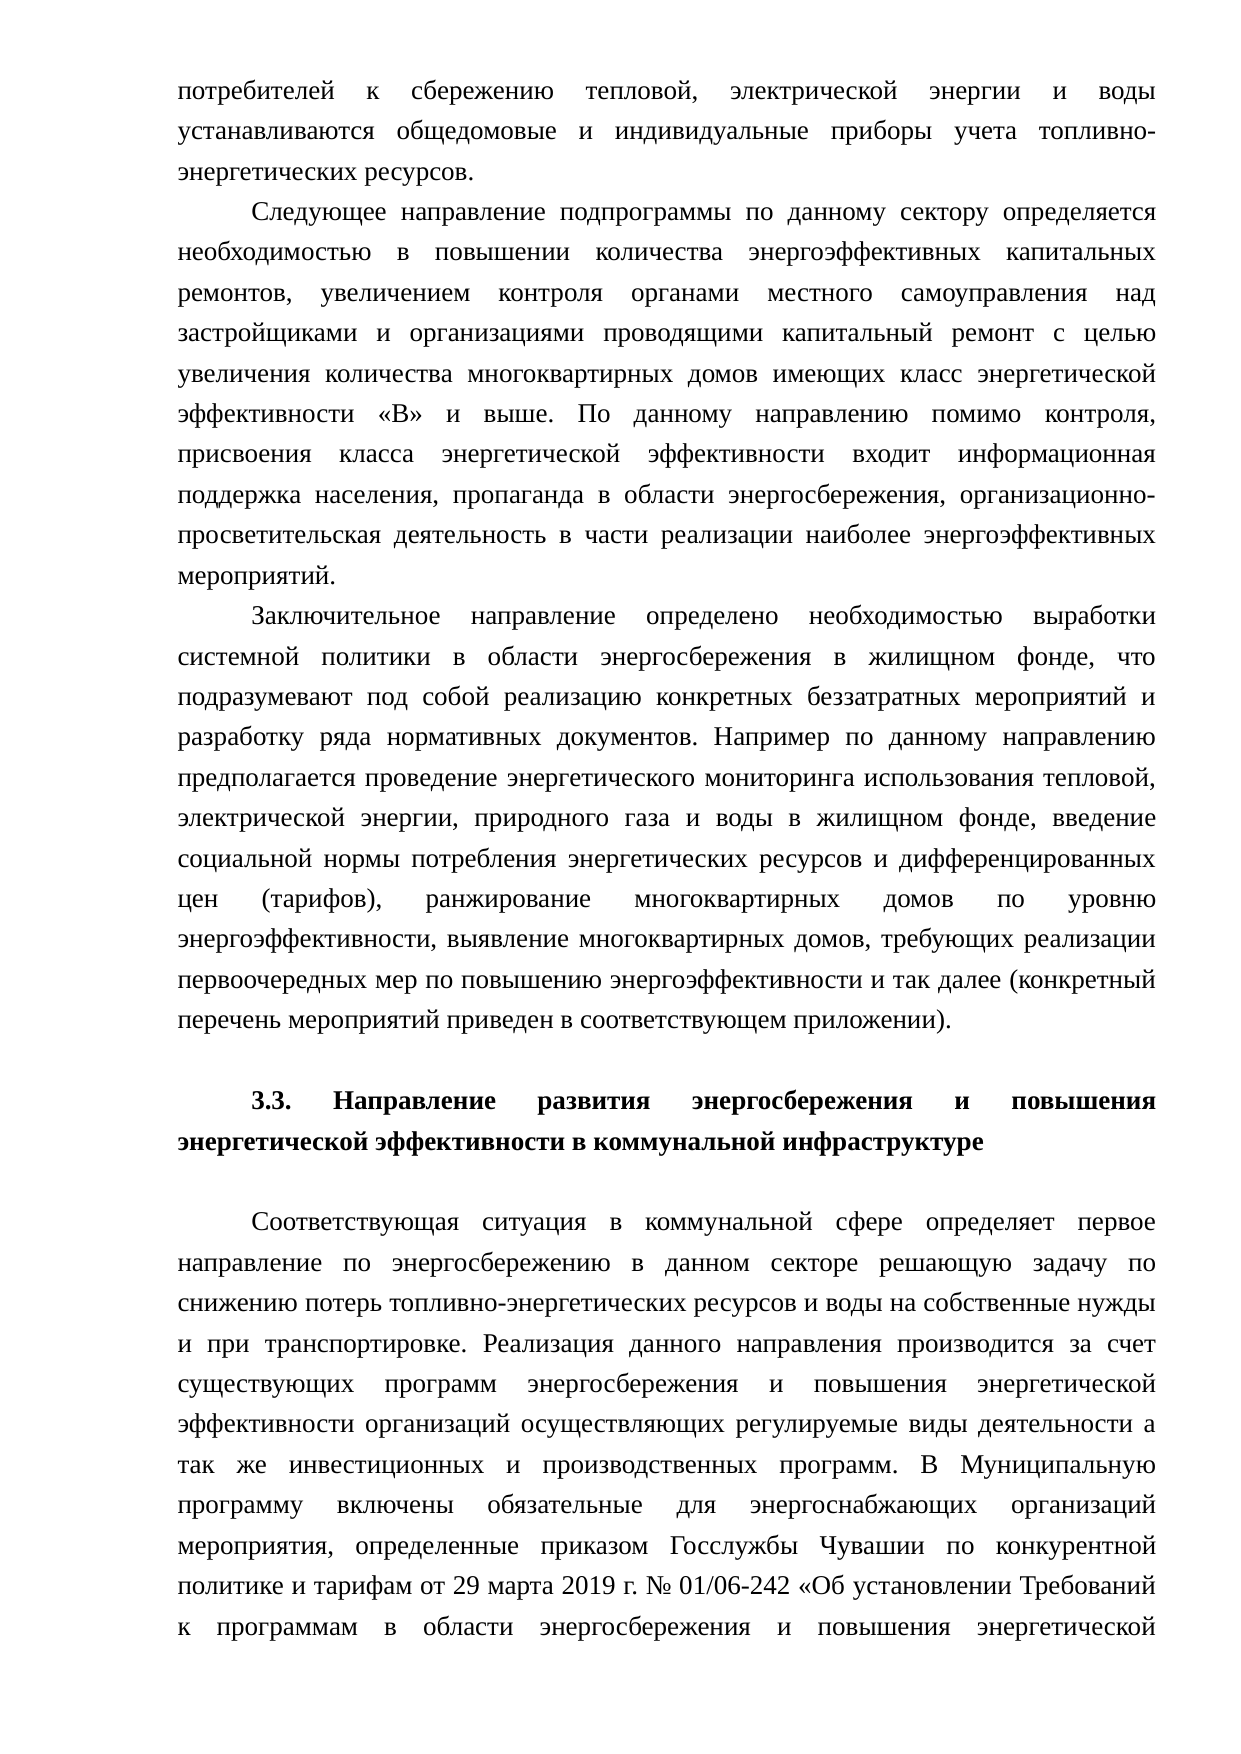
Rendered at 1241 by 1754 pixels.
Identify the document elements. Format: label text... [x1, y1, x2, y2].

text 3.3. Направление развития энергосбережения и повышения энергетической эффективности в коммунальной инфраструктуре [177, 1084, 1157, 1156]
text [177, 1206, 1157, 1641]
text Следующее направление подпрограммы по данному сектору определяется необходимостью в повышении количества энергоэффективных капитальных ремонтов, увеличением контроля органами местного самоуправления над застройщиками и организациями проводящими капитальный ремонт с целью увеличения количества многоквартирных домов имеющих класс энергетической эффективности «В» и выше. По данному направлению помимо контроля, присвоения класса энергетической эффективности входит информационная поддержка населения, пропаганда в области энергосбережения, организационно-просветительская деятельность в части реализации наиболее энергоэффективных мероприятий. [177, 195, 1157, 590]
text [177, 74, 1157, 186]
text Заключительное направление определено необходимостью выработки системной политики в области энергосбережения в жилищном фонде, что подразумевают под собой реализацию конкретных беззатратных мероприятий и разработку ряда нормативных документов. Например по данному направлению предполагается проведение энергетического мониторинга использования тепловой, электрической энергии, природного газа и воды в жилищном фонде, введение социальной нормы потребления энергетических ресурсов и дифференцированных цен (тарифов), ранжирование многоквартирных домов по уровню энергоэффективности, выявление многоквартирных домов, требующих реализации первоочередных мер по повышению энергоэффективности и так далее (конкретный перечень мероприятий приведен в соответствующем приложении). [177, 599, 1157, 1034]
